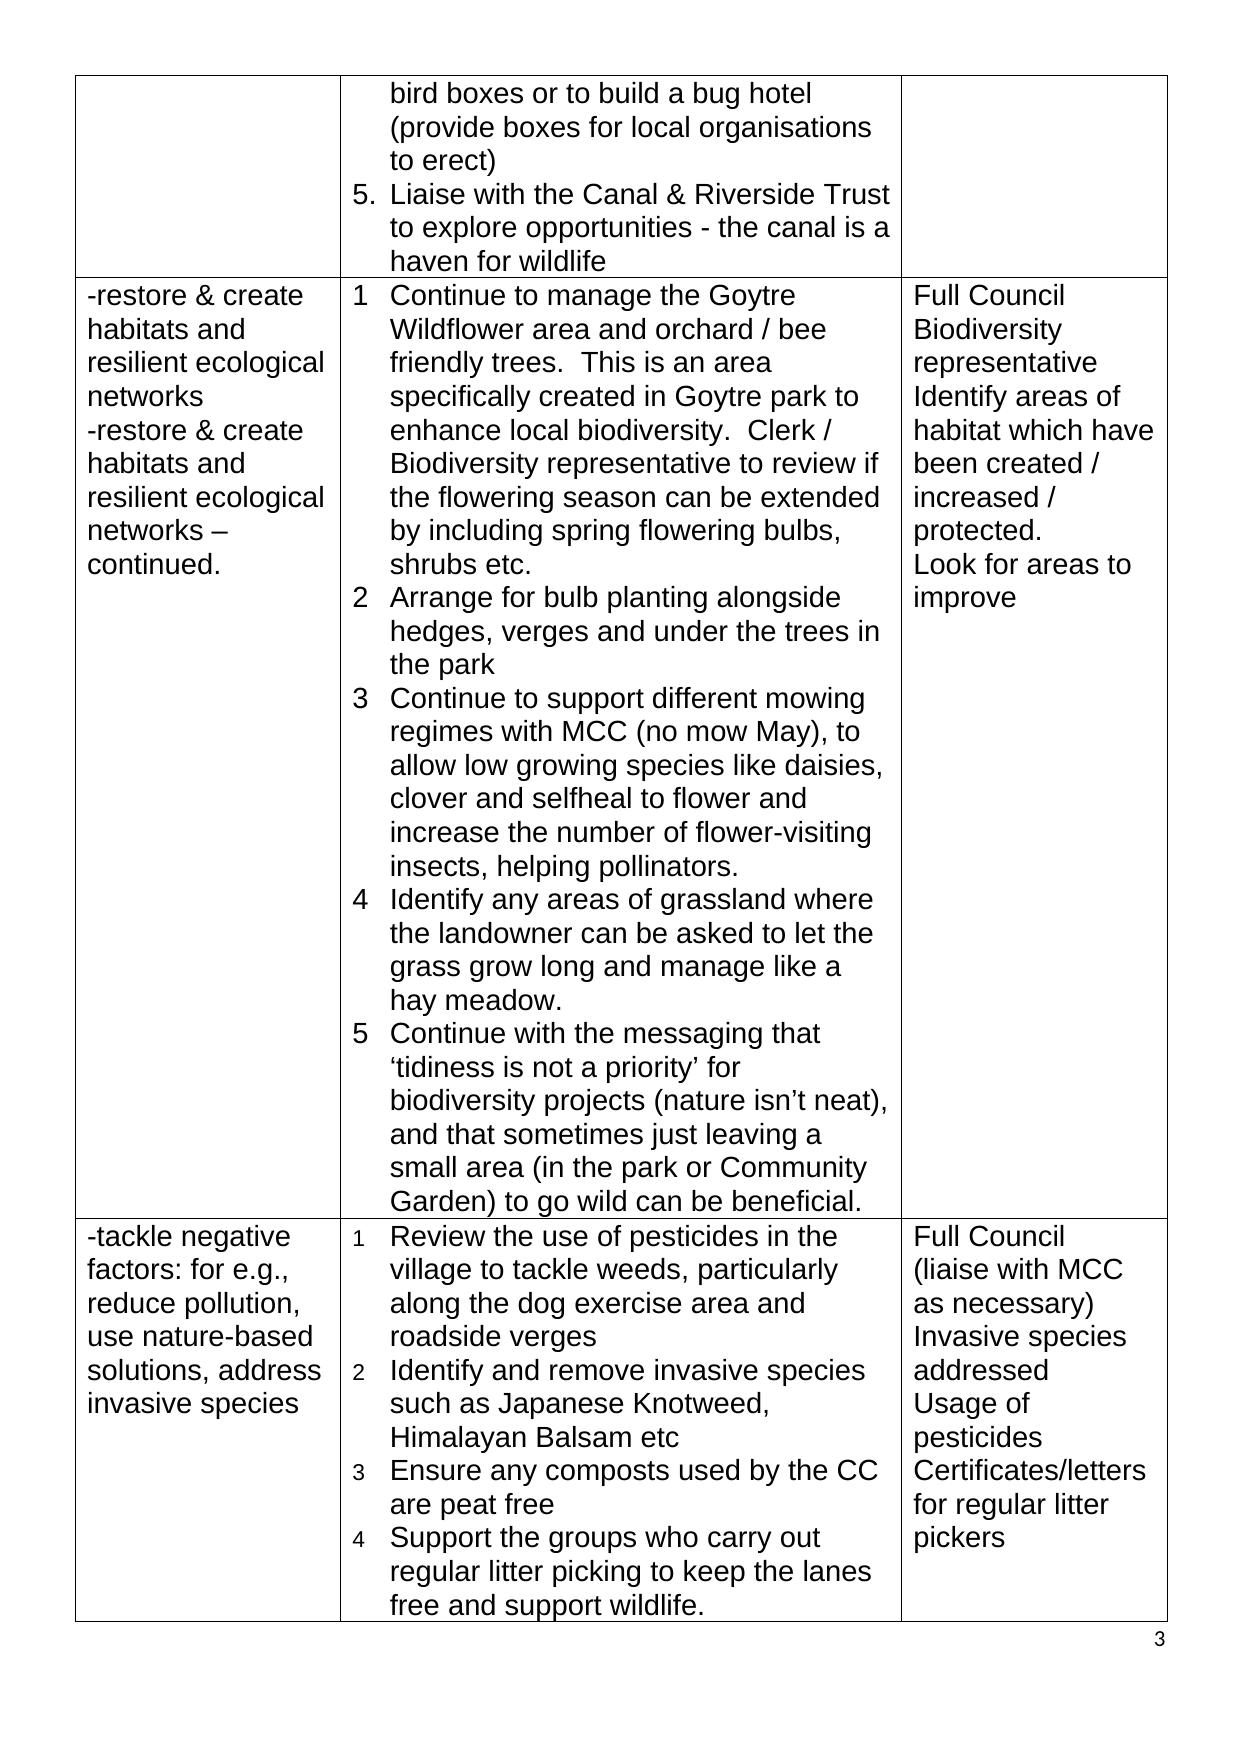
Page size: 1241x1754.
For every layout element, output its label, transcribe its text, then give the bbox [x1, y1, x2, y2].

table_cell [902, 76, 1167, 277]
table_cell Review the use of pesticides in the village to tackle weeds, particularly along the dog exercise area and roadside verges Identify and remove invasive species such as Japanese Knotweed, Himalayan Balsam etc Ensure any composts used by the CC are peat free Support the groups who carry out regular litter picking to keep the lanes free and support wildlife. [341, 1219, 901, 1621]
table_cell Continue to manage the Goytre Wildflower area and orchard / bee friendly trees. This is an area specifically created in Goytre park to enhance local biodiversity. Clerk / Biodiversity representative to review if the flowering season can be extended by including spring flowering bulbs, shrubs etc. Arrange for bulb planting alongside hedges, verges and under the trees in the park Continue to support different mowing regimes with MCC (no mow May), to allow low growing species like daisies, clover and selfheal to flower and increase the number of flower-visiting insects, helping pollinators. Identify any areas of grassland where the landowner can be asked to let the grass grow long and manage like a hay meadow. Continue with the messaging that ‘tidiness is not a priority’ for biodiversity projects (nature isn’t neat), and that sometimes just leaving a small area (in the park or Community Garden) to go wild can be beneficial. [341, 278, 901, 1217]
table_cell -tackle negative factors: for e.g., reduce pollution, use nature-based solutions, address invasive species [76, 1219, 340, 1621]
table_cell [341, 76, 901, 277]
table_cell -restore & create habitats and resilient ecological networks -restore & create habitats and resilient ecological networks – continued. [76, 278, 340, 1217]
table_cell Full Council Biodiversity representative Identify areas of habitat which have been created / increased / protected. Look for areas to improve [902, 278, 1167, 1217]
table_cell Full Council (liaise with MCC as necessary) Invasive species addressed Usage of pesticides Certificates/letters for regular litter pickers [902, 1219, 1167, 1621]
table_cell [76, 76, 340, 277]
